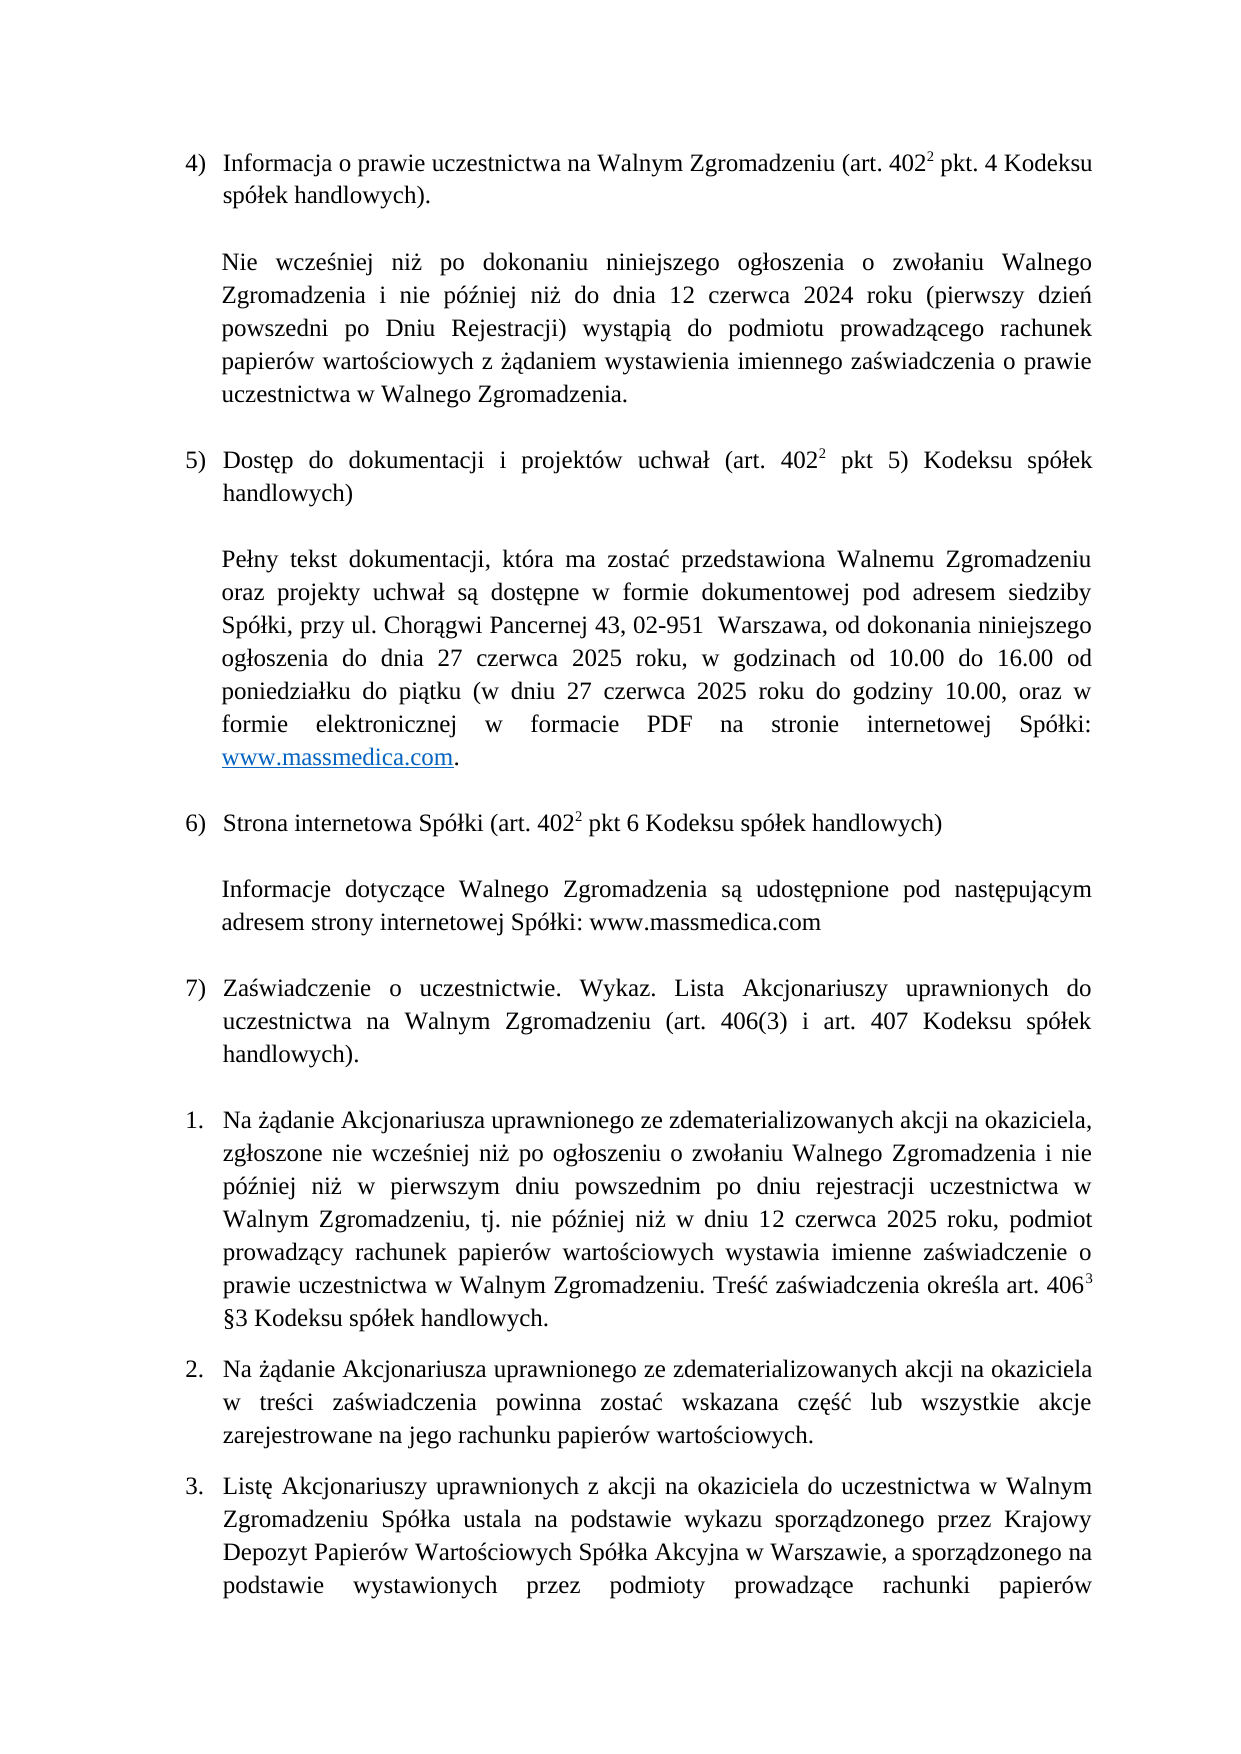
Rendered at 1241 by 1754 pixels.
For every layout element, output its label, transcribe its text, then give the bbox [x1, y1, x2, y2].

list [185, 1471, 1093, 1599]
list Informacja o prawie uczestnictwa na Walnym Zgromadzeniu (art. 4022 pkt. 4 Kodeksu spółek handlowych). [185, 148, 1093, 209]
list Dostęp do dokumentacji i projektów uchwał (art. 4022 pkt 5) Kodeksu spółek handlowych) [185, 445, 1093, 507]
list Strona internetowa Spółki (art. 4022 pkt 6 Kodeksu spółek handlowych) [185, 808, 1093, 837]
list Zaświadczenie o uczestnictwie. Wykaz. Lista Akcjonariuszy uprawnionych do uczestnictwa na Walnym Zgromadzeniu (art. 406(3) i art. 407 Kodeksu spółek handlowych). [185, 973, 1093, 1068]
list Na żądanie Akcjonariusza uprawnionego ze zdematerializowanych akcji na okaziciela, zgłoszone nie wcześniej niż po ogłoszeniu o zwołaniu Walnego Zgromadzenia i nie później niż w pierwszym dniu powszednim po dniu rejestracji uczestnictwa w Walnym Zgromadzeniu, tj. nie później niż w dniu 12 czerwca 2025 roku, podmiot prowadzący rachunek papierów wartościowych wystawia imienne zaświadczenie o prawie uczestnictwa w Walnym Zgromadzeniu. Treść zaświadczenia określa art. 4063 §3 Kodeksu spółek handlowych. [185, 1105, 1093, 1332]
text Pełny tekst dokumentacji, która ma zostać przedstawiona Walnemu Zgromadzeniu oraz projekty uchwał są dostępne w formie dokumentowej pod adresem siedziby Spółki, przy ul. Chorągwi Pancernej 43, 02-951 Warszawa, od dokonania niniejszego ogłoszenia do dnia 27 czerwca 2025 roku, w godzinach od 10.00 do 16.00 od poniedziałku do piątku (w dniu 27 czerwca 2025 roku do godziny 10.00, oraz w formie elektronicznej w formacie PDF na stronie internetowej Spółki: www.massmedica.com. [221, 544, 1093, 771]
text Nie wcześniej niż po dokonaniu niniejszego ogłoszenia o zwołaniu Walnego Zgromadzenia i nie później niż do dnia 12 czerwca 2024 roku (pierwszy dzień powszedni po Dniu Rejestracji) wystąpią do podmiotu prowadzącego rachunek papierów wartościowych z żądaniem wystawienia imiennego zaświadczenia o prawie uczestnictwa w Walnego Zgromadzenia. [221, 247, 1093, 407]
text Informacje dotyczące Walnego Zgromadzenia są udostępnione pod następującym adresem strony internetowej Spółki: www.massmedica.com [221, 874, 1093, 936]
list Na żądanie Akcjonariusza uprawnionego ze zdematerializowanych akcji na okaziciela w treści zaświadczenia powinna zostać wskazana część lub wszystkie akcje zarejestrowane na jego rachunku papierów wartościowych. [185, 1354, 1093, 1449]
